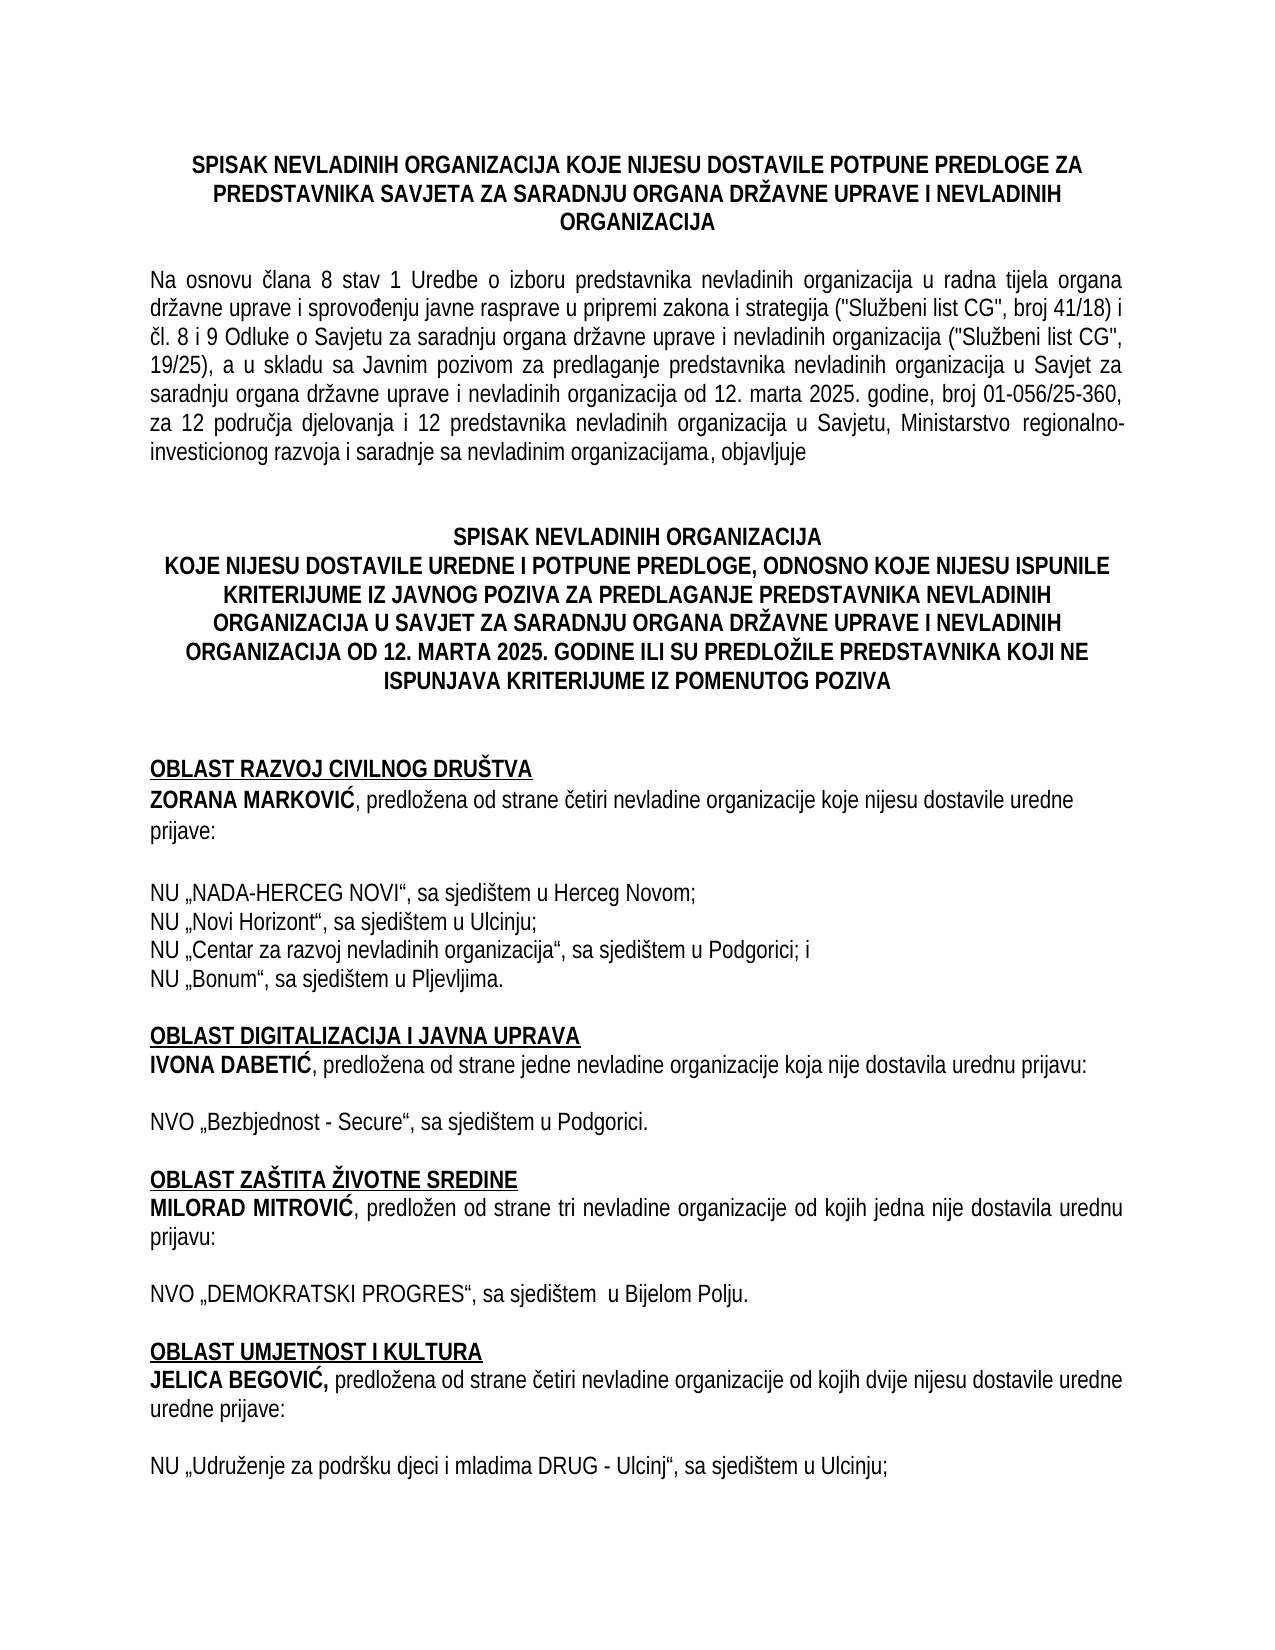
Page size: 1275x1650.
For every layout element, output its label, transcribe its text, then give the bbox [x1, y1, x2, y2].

text NVO „Bezbjednost - Secure“, sa sjedištem u Podgorici. [150, 1107, 1125, 1136]
text SPISAK NEVLADINIH ORGANIZACIJA KOJE NIJESU DOSTAVILE POTPUNE PREDLOGE ZA PREDSTAVNIKA SAVJETA ZA SARADNJU ORGANA DRŽAVNE UPRAVE I NEVLADINIH ORGANIZACIJA [150, 150, 1125, 236]
text NU „Bonum“, sa sjedištem u Pljevljima. [150, 964, 1125, 993]
text JELICA BEGOVIĆ, predložena od strane četiri nevladine organizacije od kojih dvije nijesu dostavile uredne uredne prijave: [150, 1365, 1125, 1422]
text IVONA DABETIĆ, predložena od strane jedne nevladine organizacije koja nije dostavila urednu prijavu: [150, 1050, 1125, 1079]
text MILORAD MITROVIĆ, predložen od strane tri nevladine organizacije od kojih jedna nije dostavila urednu prijavu: [150, 1193, 1125, 1251]
text KOJE NIJESU DOSTAVILE UREDNE I POTPUNE PREDLOGE, ODNOSNO KOJE NIJESU ISPUNILE KRITERIJUME IZ JAVNOG POZIVA ZA PREDLAGANJE PREDSTAVNIKA NEVLADINIH ORGANIZACIJA U SAVJET ZA SARADNJU ORGANA DRŽAVNE UPRAVE I NEVLADINIH ORGANIZACIJA OD 12. MARTA 2025. GODINE ILI SU PREDLOŽILE PREDSTAVNIKA KOJI NE ISPUNJAVA KRITERIJUME IZ POMENUTOG POZIVA [150, 551, 1125, 694]
text NU „Centar za razvoj nevladinih organizacija“, sa sjedištem u Podgorici; i [150, 935, 1125, 964]
text OBLAST RAZVOJ CIVILNOG DRUŠTVA [150, 754, 1125, 782]
text NU „Novi Horizont“, sa sjedištem u Ulcinju; [150, 907, 1125, 935]
text SPISAK NEVLADINIH ORGANIZACIJA [150, 522, 1125, 551]
text NU „NADA-HERCEG NOVI“, sa sjedištem u Herceg Novom; [150, 878, 1125, 907]
text OBLAST ZAŠTITA ŽIVOTNE SREDINE [150, 1164, 1125, 1193]
text NVO „DEMOKRATSKI PROGRES“, sa sjedištem u Bijelom Polju. [150, 1279, 1125, 1308]
text Na osnovu člana 8 stav 1 Uredbe o izboru predstavnika nevladinih organizacija u radna tijela organa državne uprave i sprovođenju javne rasprave u pripremi zakona i strategija ("Službeni list CG", broj 41/18) i čl. 8 i 9 Odluke o Savjetu za saradnju organa državne uprave i nevladinih organizacija ("Službeni list CG", 19/25), a u skladu sa Javnim pozivom za predlaganje predstavnika nevladinih organizacija u Savjet za saradnju organa državne uprave i nevladinih organizacija od 12. marta 2025. godine, broj 01-056/25-360, za 12 područja djelovanja i 12 predstavnika nevladinih organizacija u Savjetu, Ministarstvo regionalno-investicionog razvoja i saradnje sa nevladinim organizacijama, objavljuje [150, 264, 1125, 465]
text OBLAST DIGITALIZACIJA I JAVNA UPRAVA [150, 1021, 1125, 1050]
text OBLAST UMJETNOST I KULTURA [150, 1336, 1125, 1365]
text NU „Udruženje za podršku djeci i mladima DRUG - Ulcinj“, sa sjedištem u Ulcinju; [150, 1451, 1125, 1480]
text ZORANA MARKOVIĆ, predložena od strane četiri nevladine organizacije koje nijesu dostavile uredne prijave: [150, 785, 1125, 844]
